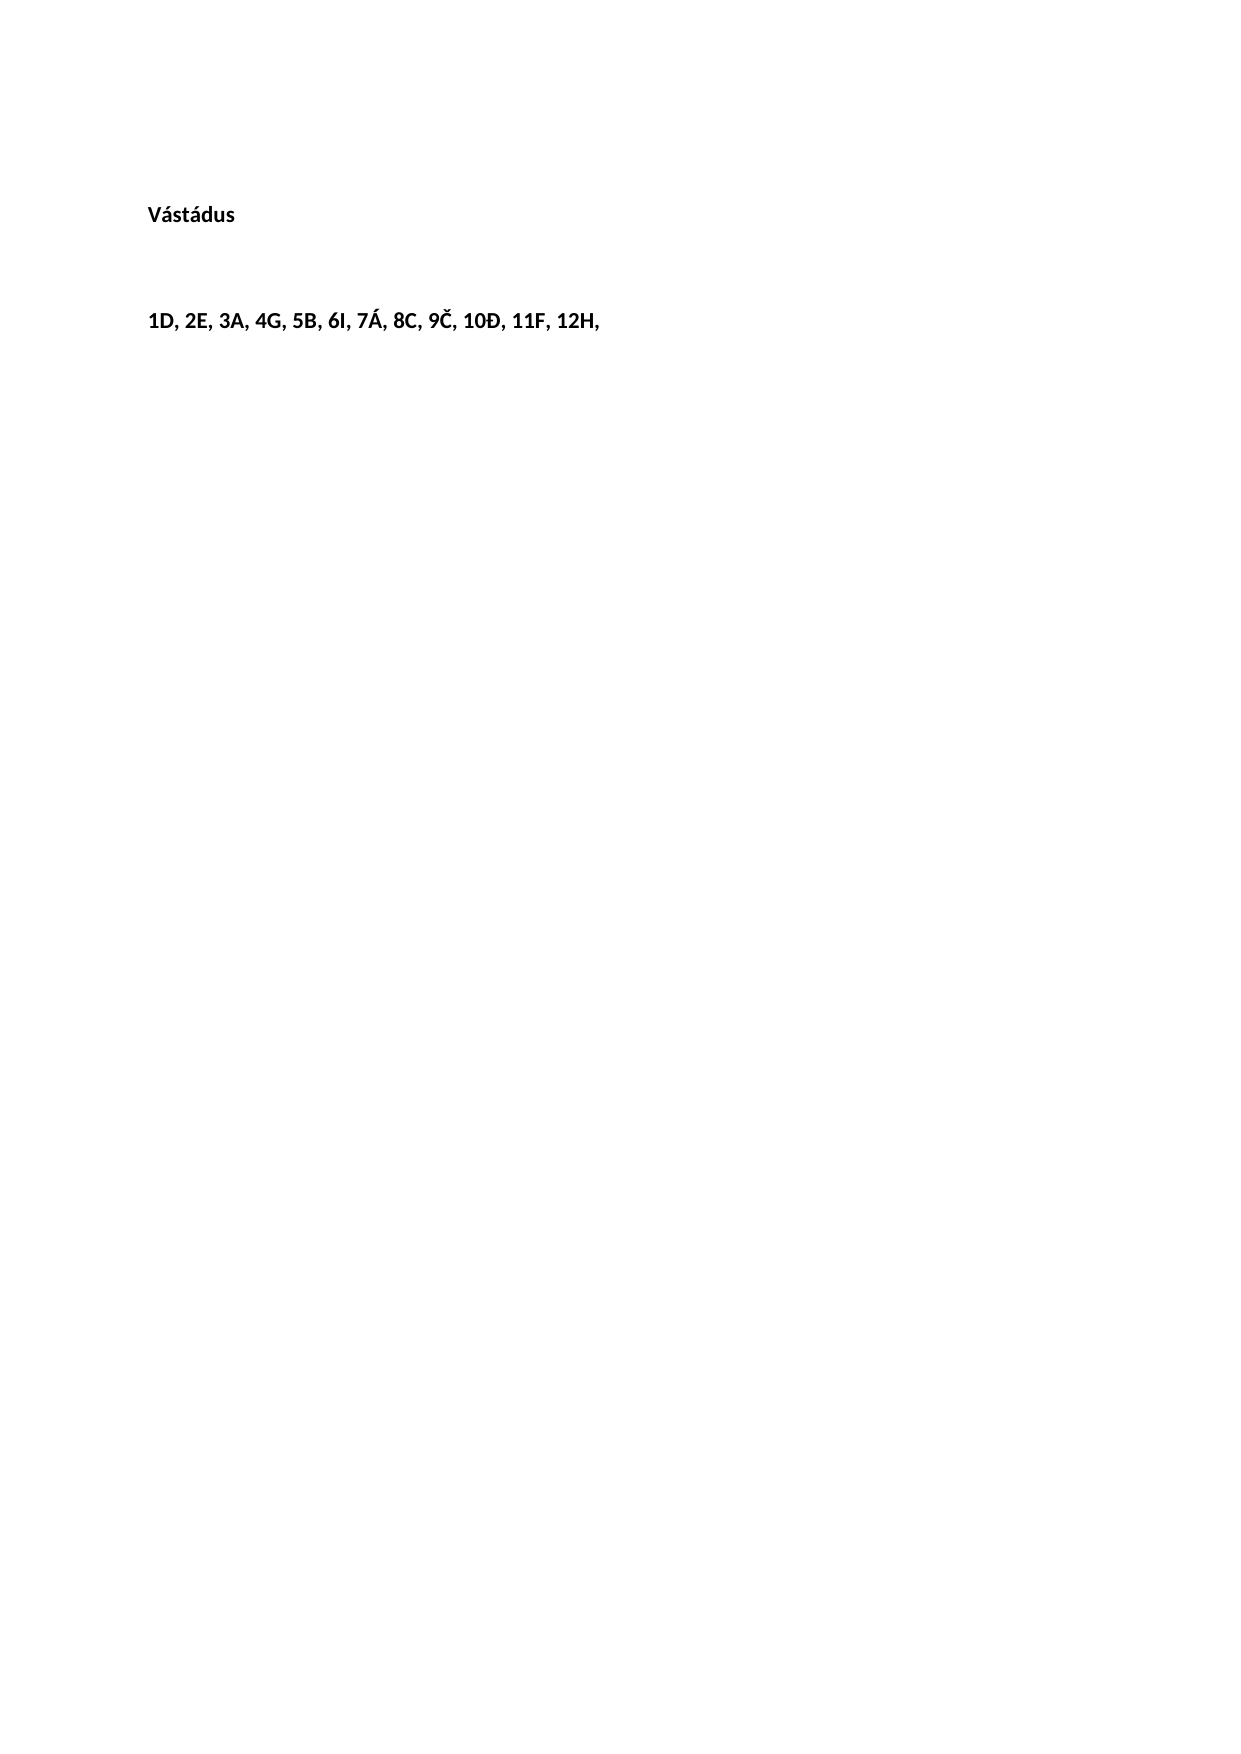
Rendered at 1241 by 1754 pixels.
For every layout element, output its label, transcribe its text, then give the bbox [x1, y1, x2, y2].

text Vástádus [148, 201, 1093, 229]
text 1D, 2E, 3A, 4G, 5B, 6I, 7Á, 8C, 9Č, 10Đ, 11F, 12H, [148, 307, 1093, 335]
